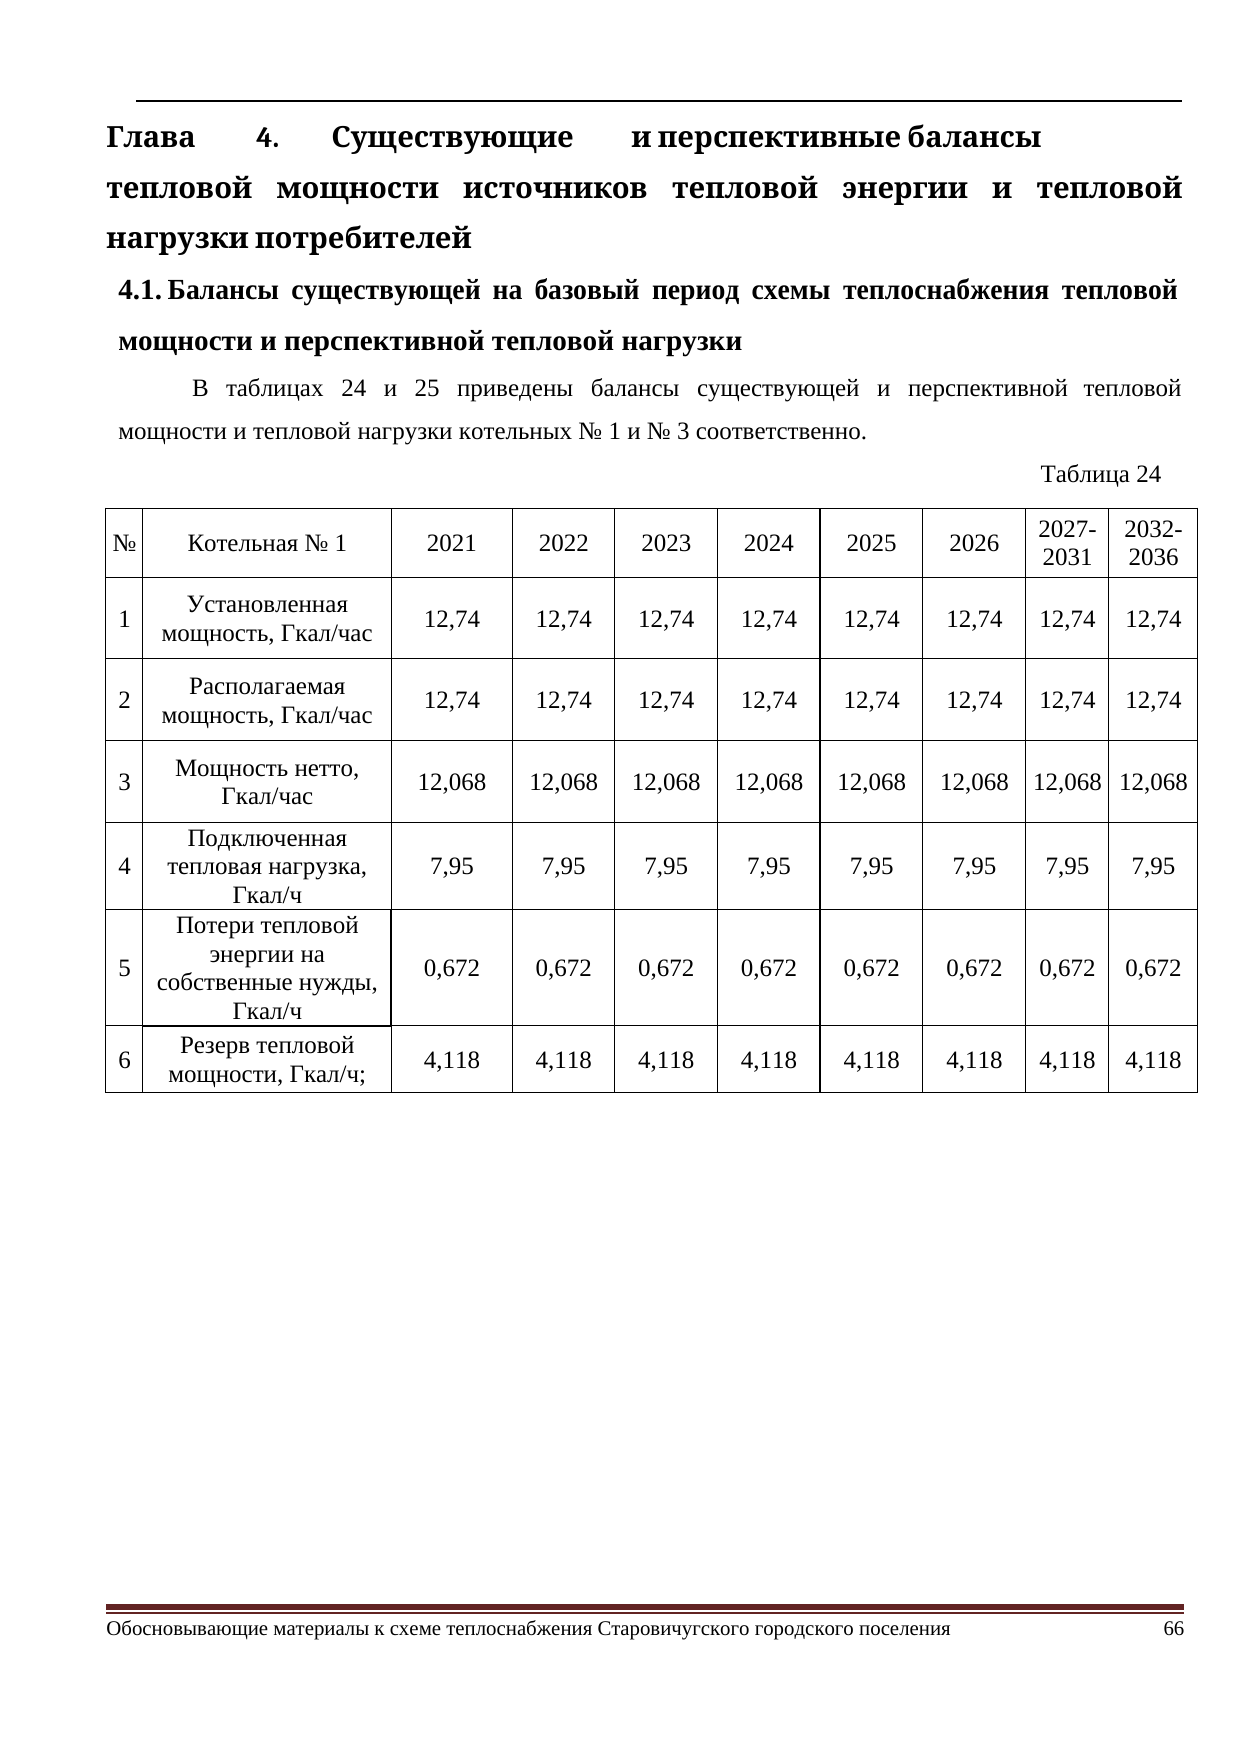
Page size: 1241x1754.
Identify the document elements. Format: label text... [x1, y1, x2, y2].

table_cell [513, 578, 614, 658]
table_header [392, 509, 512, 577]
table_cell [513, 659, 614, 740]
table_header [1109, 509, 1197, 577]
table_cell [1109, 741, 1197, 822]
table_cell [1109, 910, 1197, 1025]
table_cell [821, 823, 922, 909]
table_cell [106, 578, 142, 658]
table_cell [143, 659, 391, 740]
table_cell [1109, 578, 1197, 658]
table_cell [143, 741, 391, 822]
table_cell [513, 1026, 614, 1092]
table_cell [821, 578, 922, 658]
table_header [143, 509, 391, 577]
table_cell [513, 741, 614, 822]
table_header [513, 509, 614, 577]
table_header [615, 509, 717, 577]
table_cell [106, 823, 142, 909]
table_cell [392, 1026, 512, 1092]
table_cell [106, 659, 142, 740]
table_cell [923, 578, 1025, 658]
text В таблицах 24 и 25 приведены балансы существующей и перспективной тепловой мощности и тепловой нагрузки котельных № 1 и № 3 соответственно. [118, 373, 1182, 445]
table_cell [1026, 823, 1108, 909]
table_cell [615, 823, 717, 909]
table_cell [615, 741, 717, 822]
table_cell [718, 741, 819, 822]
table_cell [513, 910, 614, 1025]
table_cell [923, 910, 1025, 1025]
text Таблица 24 [1040, 459, 1232, 488]
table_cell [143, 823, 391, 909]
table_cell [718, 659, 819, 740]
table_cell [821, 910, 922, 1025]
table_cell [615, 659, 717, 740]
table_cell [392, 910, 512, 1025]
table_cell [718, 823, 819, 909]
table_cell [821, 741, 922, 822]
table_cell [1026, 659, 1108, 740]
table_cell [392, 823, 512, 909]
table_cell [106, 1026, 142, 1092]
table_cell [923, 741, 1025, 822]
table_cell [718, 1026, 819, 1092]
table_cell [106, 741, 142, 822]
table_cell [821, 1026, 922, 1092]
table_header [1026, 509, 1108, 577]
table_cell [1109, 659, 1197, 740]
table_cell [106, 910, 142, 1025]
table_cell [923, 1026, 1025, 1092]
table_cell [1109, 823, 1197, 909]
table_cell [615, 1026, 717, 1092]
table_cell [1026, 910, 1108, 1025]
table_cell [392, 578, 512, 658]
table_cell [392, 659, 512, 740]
list Балансы существующей на базовый период схемы теплоснабжения тепловой мощности и перспективной тепловой нагрузки [118, 272, 1182, 356]
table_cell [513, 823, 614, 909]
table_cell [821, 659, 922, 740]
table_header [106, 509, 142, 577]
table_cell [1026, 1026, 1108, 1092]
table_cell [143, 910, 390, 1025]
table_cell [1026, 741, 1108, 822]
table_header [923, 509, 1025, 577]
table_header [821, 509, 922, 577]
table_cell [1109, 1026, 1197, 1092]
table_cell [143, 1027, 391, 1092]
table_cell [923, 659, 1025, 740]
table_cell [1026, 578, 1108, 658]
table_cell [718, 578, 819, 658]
text Глава 4. Существующие и перспективные балансы тепловой мощности источников тепловой энергии и тепловой нагрузки потребителей [106, 121, 1184, 256]
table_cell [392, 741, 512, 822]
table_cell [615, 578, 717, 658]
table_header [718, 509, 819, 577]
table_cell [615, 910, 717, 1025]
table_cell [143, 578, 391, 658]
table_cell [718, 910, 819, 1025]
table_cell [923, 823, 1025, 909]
